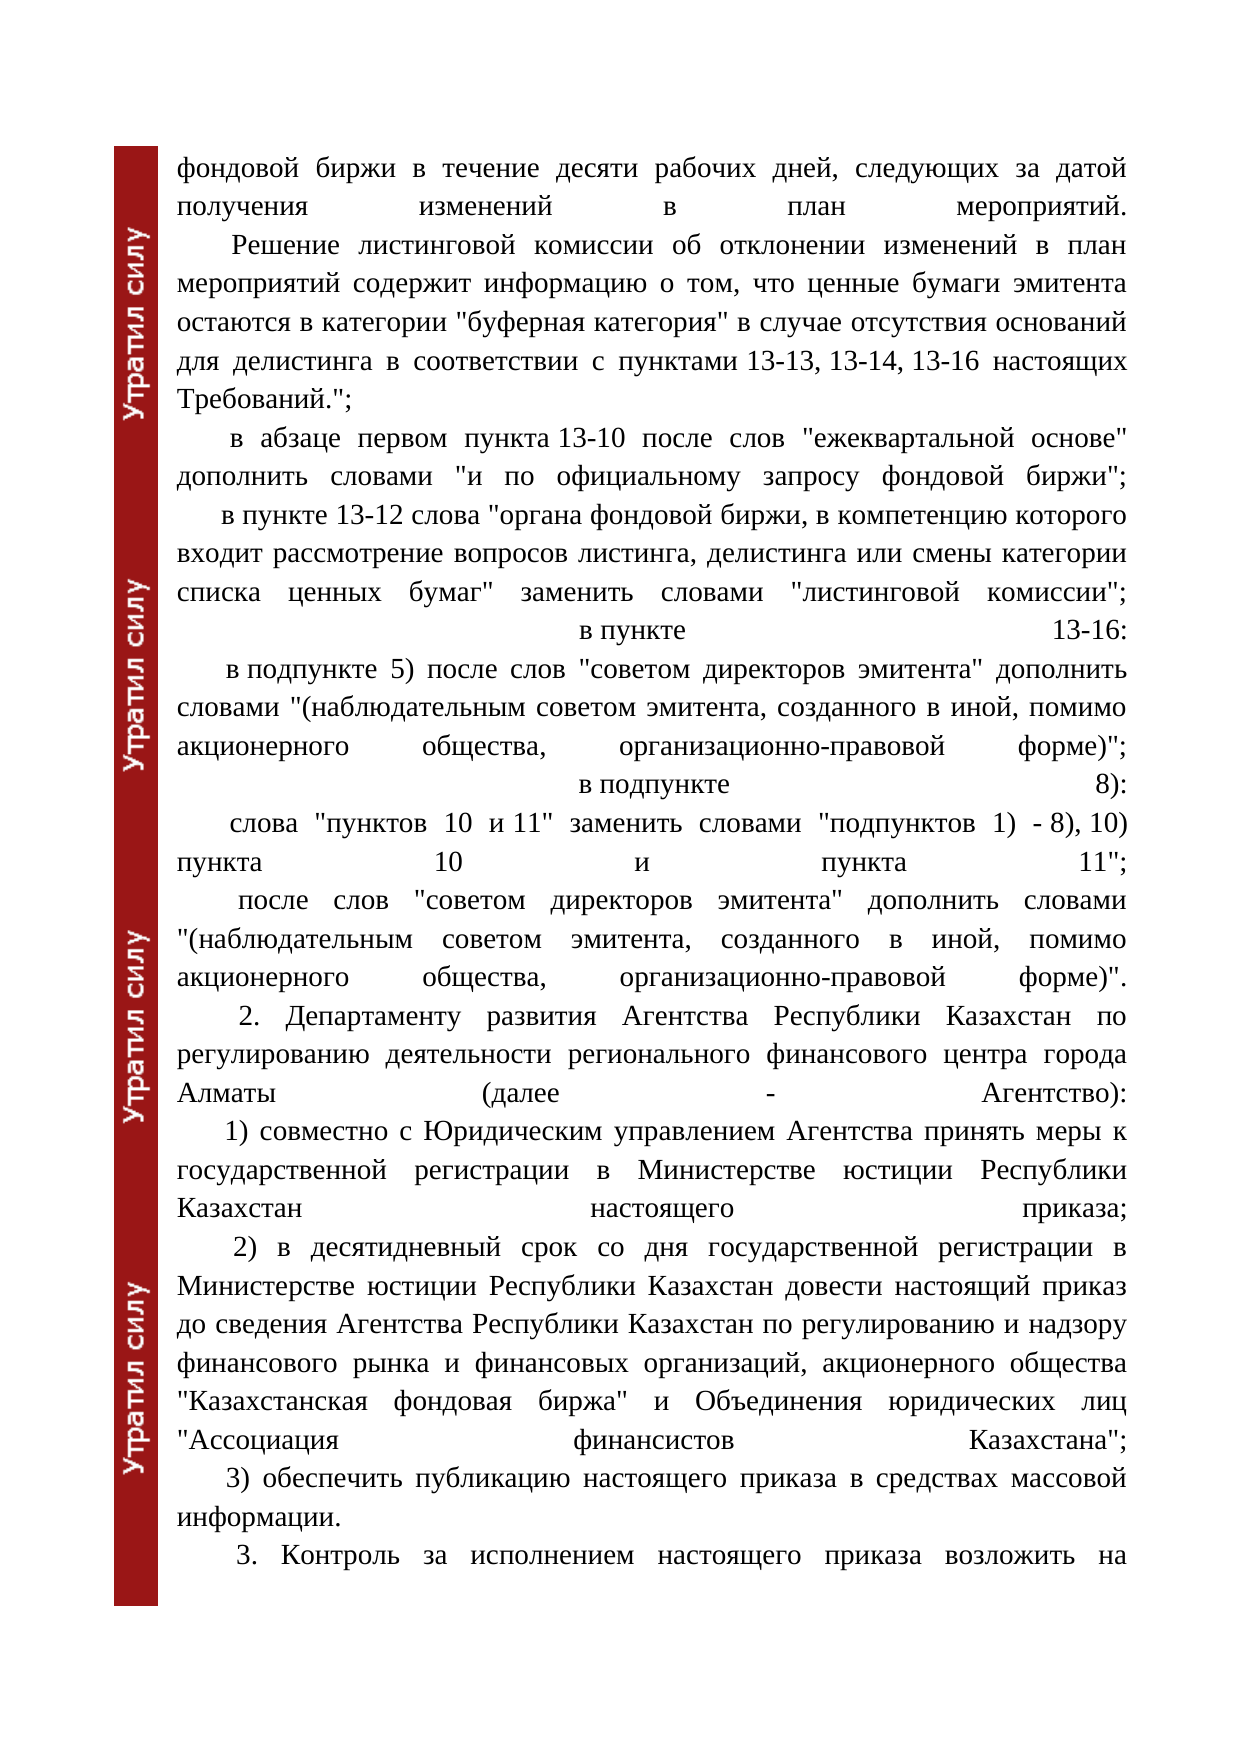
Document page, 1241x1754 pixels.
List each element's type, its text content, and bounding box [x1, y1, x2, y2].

picture [114, 146, 158, 150]
picture [114, 1571, 158, 1606]
